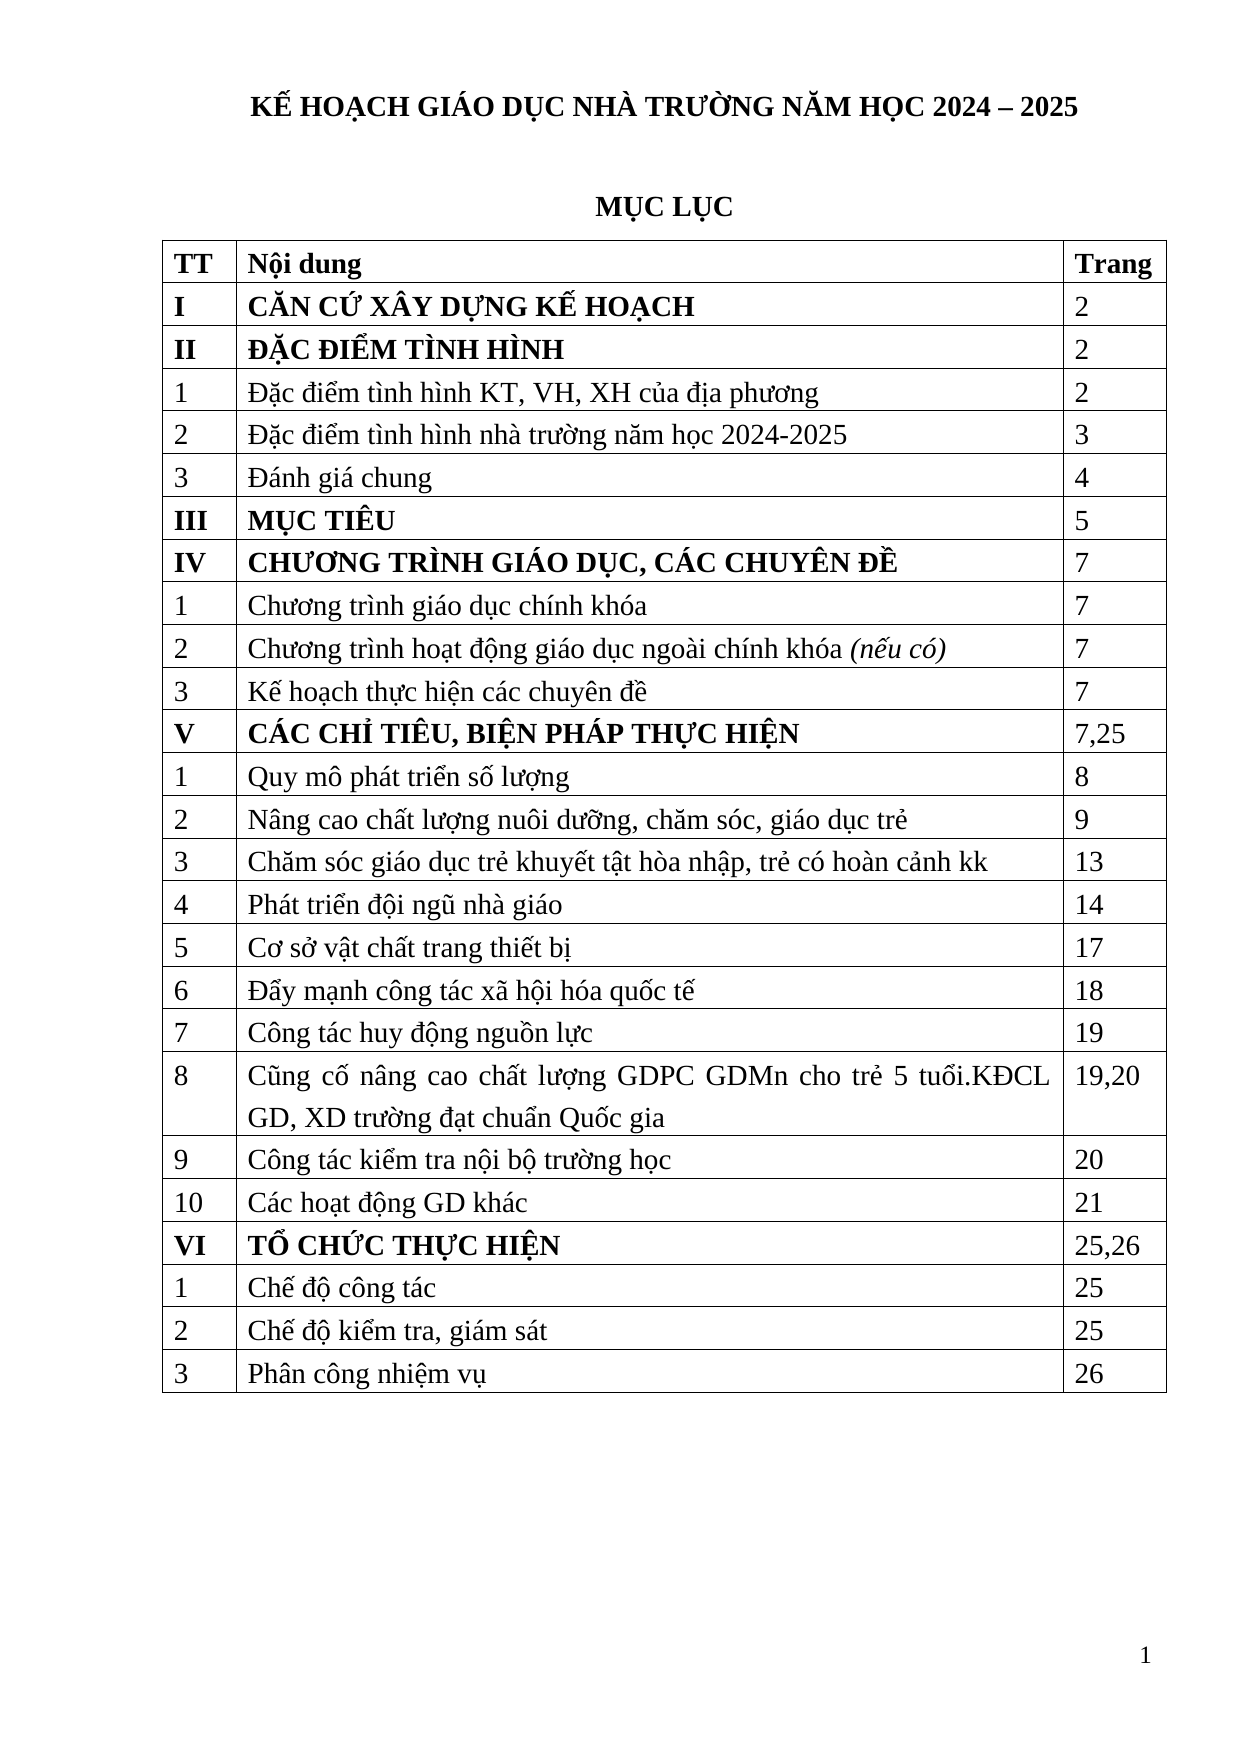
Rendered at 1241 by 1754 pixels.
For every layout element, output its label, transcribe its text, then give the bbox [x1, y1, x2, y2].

table_cell 2 [163, 411, 236, 453]
table_cell 2 [1064, 283, 1166, 325]
table_cell 18 [1064, 967, 1166, 1008]
table_header Nội dung [237, 241, 1063, 282]
table_cell I [163, 283, 236, 325]
table_cell 3 [163, 454, 236, 496]
table_cell 7 [1064, 540, 1166, 581]
table_cell Phân công nhiệm vụ [237, 1350, 1063, 1392]
table_cell 19 [1064, 1009, 1166, 1051]
table_cell Chương trình hoạt động giáo dục ngoài chính khóa (nếu có) [237, 625, 1063, 667]
table_cell Công tác kiểm tra nội bộ trường học [237, 1136, 1063, 1178]
table_cell 3 [163, 839, 236, 880]
table_cell 9 [1064, 796, 1166, 837]
table_cell 4 [1064, 454, 1166, 496]
table_cell 2 [1064, 326, 1166, 368]
table_cell Cũng cố nâng cao chất lượng GDPC GDMn cho trẻ 5 tuổi.KĐCL GD, XD trường đạt chuẩn Quốc gia [237, 1052, 1063, 1135]
table_cell CHƯƠNG TRÌNH GIÁO DỤC, CÁC CHUYÊN ĐỀ [237, 540, 1063, 581]
table_cell VI [163, 1222, 236, 1263]
table_cell Đặc điểm tình hình KT, VH, XH của địa phương [237, 369, 1063, 410]
table_cell 3 [1064, 411, 1166, 453]
table_cell 5 [163, 924, 236, 966]
table_cell 10 [163, 1179, 236, 1221]
table_cell Đánh giá chung [237, 454, 1063, 496]
text KẾ HOẠCH GIÁO DỤC NHÀ TRƯỜNG NĂM HỌC 2024 – 2025 [177, 89, 1152, 122]
table_cell 5 [1064, 497, 1166, 538]
table_cell Chế độ kiểm tra, giám sát [237, 1307, 1063, 1349]
table_cell Chương trình giáo dục chính khóa [237, 582, 1063, 624]
table_cell 13 [1064, 839, 1166, 880]
table_cell 19,20 [1064, 1052, 1166, 1135]
table_cell Công tác huy động nguồn lực [237, 1009, 1063, 1051]
table_cell 2 [1064, 369, 1166, 410]
table_cell 1 [163, 582, 236, 624]
table_cell 26 [1064, 1350, 1166, 1392]
table_cell 1 [163, 753, 236, 795]
table_cell Phát triển đội ngũ nhà giáo [237, 881, 1063, 923]
table_cell 1 [163, 1265, 236, 1306]
table_cell CÁC CHỈ TIÊU, BIỆN PHÁP THỰC HIỆN [237, 710, 1063, 752]
table_cell Đặc điểm tình hình nhà trường năm học 2024-2025 [237, 411, 1063, 453]
text MỤC LỤC [177, 189, 1152, 223]
table_cell Nâng cao chất lượng nuôi dưỡng, chăm sóc, giáo dục trẻ [237, 796, 1063, 837]
table_cell 2 [163, 1307, 236, 1349]
table_cell II [163, 326, 236, 368]
table_cell V [163, 710, 236, 752]
table_cell 17 [1064, 924, 1166, 966]
table_cell Kế hoạch thực hiện các chuyên đề [237, 668, 1063, 709]
table_cell Quy mô phát triển số lượng [237, 753, 1063, 795]
table_cell 7 [1064, 582, 1166, 624]
table_cell CĂN CỨ XÂY DỰNG KẾ HOẠCH [237, 283, 1063, 325]
table_cell 7 [163, 1009, 236, 1051]
table_cell 2 [163, 796, 236, 837]
table_cell 7,25 [1064, 710, 1166, 752]
table_cell 21 [1064, 1179, 1166, 1221]
table_cell 6 [163, 967, 236, 1008]
table_cell 7 [1064, 668, 1166, 709]
table_cell 8 [1064, 753, 1166, 795]
table_cell IV [163, 540, 236, 581]
table_cell III [163, 497, 236, 538]
table_cell ĐẶC ĐIỂM TÌNH HÌNH [237, 326, 1063, 368]
table_cell 14 [1064, 881, 1166, 923]
table_cell 25 [1064, 1265, 1166, 1306]
table_cell Cơ sở vật chất trang thiết bị [237, 924, 1063, 966]
table_cell 7 [1064, 625, 1166, 667]
table_cell Chăm sóc giáo dục trẻ khuyết tật hòa nhập, trẻ có hoàn cảnh kk [237, 839, 1063, 880]
table_cell Đẩy mạnh công tác xã hội hóa quốc tế [237, 967, 1063, 1008]
table_cell Các hoạt động GD khác [237, 1179, 1063, 1221]
table_cell TỔ CHỨC THỰC HIỆN [237, 1222, 1063, 1263]
table_cell 20 [1064, 1136, 1166, 1178]
table_cell 8 [163, 1052, 236, 1135]
table_cell MỤC TIÊU [237, 497, 1063, 538]
table_header TT [163, 241, 236, 282]
table_cell 4 [163, 881, 236, 923]
table_cell 25 [1064, 1307, 1166, 1349]
table_cell 9 [163, 1136, 236, 1178]
table_cell 3 [163, 668, 236, 709]
table_cell 2 [163, 625, 236, 667]
table_header Trang [1064, 241, 1166, 282]
table_cell 25,26 [1064, 1222, 1166, 1263]
table_cell 1 [163, 369, 236, 410]
table_cell 3 [163, 1350, 236, 1392]
table_cell Chế độ công tác [237, 1265, 1063, 1306]
